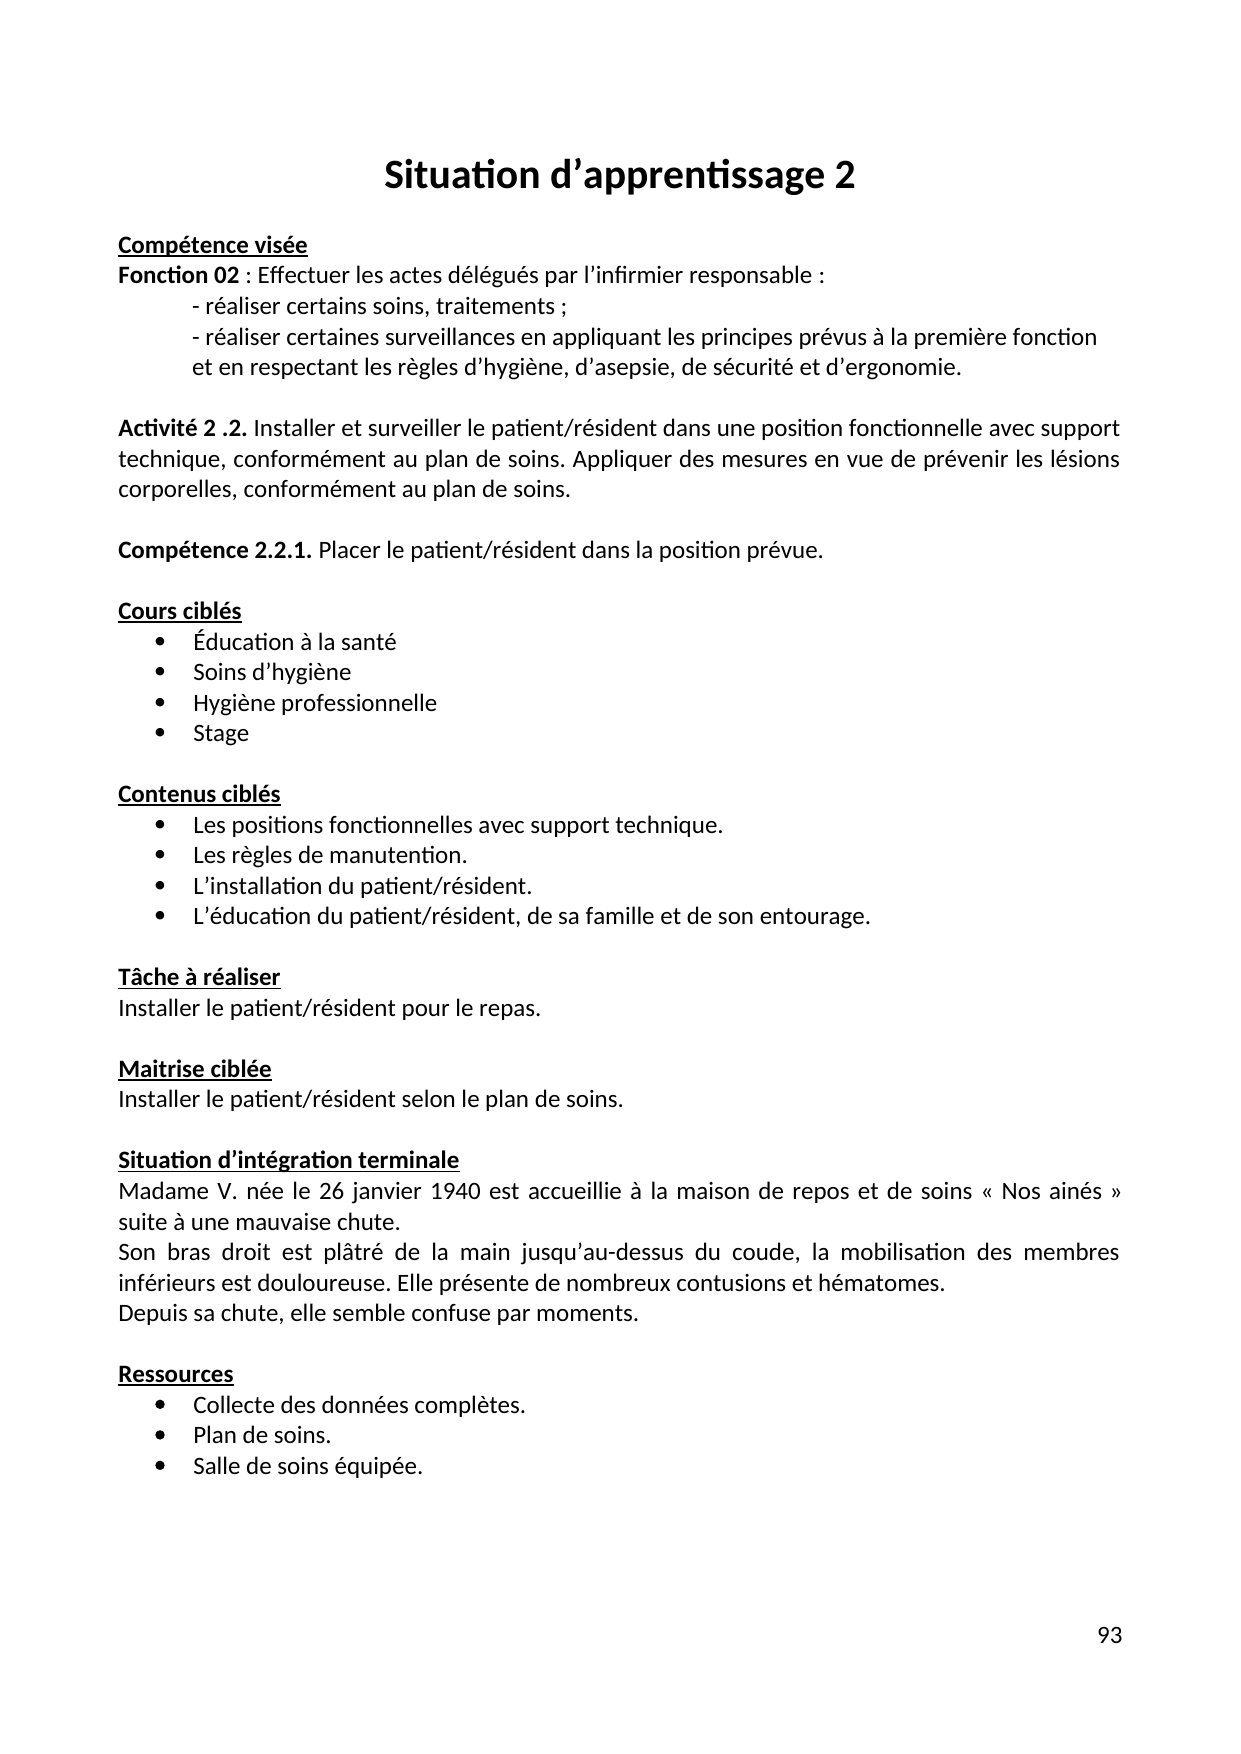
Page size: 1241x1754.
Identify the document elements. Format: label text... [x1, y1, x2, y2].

list Plan de soins. [156, 1419, 1122, 1450]
list Soins d’hygiène [156, 656, 1122, 687]
text - réaliser certaines surveillances en appliquant les principes prévus à la première fonction et en respectant les règles d’hygiène, d’asepsie, de sécurité et d’ergonomie. [192, 321, 1122, 382]
text - réaliser certains soins, traitements ; [118, 290, 1122, 321]
list Salle de soins équipée. [156, 1450, 1122, 1480]
text Depuis sa chute, elle semble confuse par moments. [118, 1297, 1122, 1328]
text Fonction 02 : Effectuer les actes délégués par l’infirmier responsable : [118, 259, 1122, 290]
text Madame V. née le 26 janvier 1940 est accueillie à la maison de repos et de soins « Nos ainés » suite à une mauvaise chute. [118, 1175, 1122, 1236]
list L’installation du patient/résident. [156, 870, 1122, 901]
text Tâche à réaliser [118, 962, 1122, 992]
list Stage [156, 717, 1122, 748]
text Installer le patient/résident pour le repas. [118, 992, 1122, 1023]
text Installer le patient/résident selon le plan de soins. [118, 1084, 1122, 1114]
text Contenus ciblés [118, 778, 1122, 809]
list Hygiène professionnelle [156, 687, 1122, 717]
list Collecte des données complètes. [156, 1389, 1122, 1419]
text Situation d’intégration terminale [118, 1145, 1122, 1175]
text Maitrise ciblée [118, 1053, 1122, 1084]
text Compétence visée [118, 229, 1122, 259]
text Ressources [118, 1358, 1122, 1389]
text Compétence 2.2.1. Placer le patient/résident dans la position prévue. [118, 534, 1122, 565]
text Cours ciblés [118, 595, 1122, 626]
list Éducation à la santé [156, 626, 1122, 656]
text Situation d’apprentissage 2 [118, 148, 1122, 198]
text Activité 2 .2. Installer et surveiller le patient/résident dans une position fonctionnelle avec support technique, conformément au plan de soins. Appliquer des mesures en vue de prévenir les lésions corporelles, conformément au plan de soins. [118, 412, 1122, 504]
list L’éducation du patient/résident, de sa famille et de son entourage. [156, 901, 1122, 931]
list Les positions fonctionnelles avec support technique. [156, 809, 1122, 839]
list Les règles de manutention. [156, 839, 1122, 870]
text Son bras droit est plâtré de la main jusqu’au-dessus du coude, la mobilisation des membres inférieurs est douloureuse. Elle présente de nombreux contusions et hématomes. [118, 1236, 1122, 1297]
